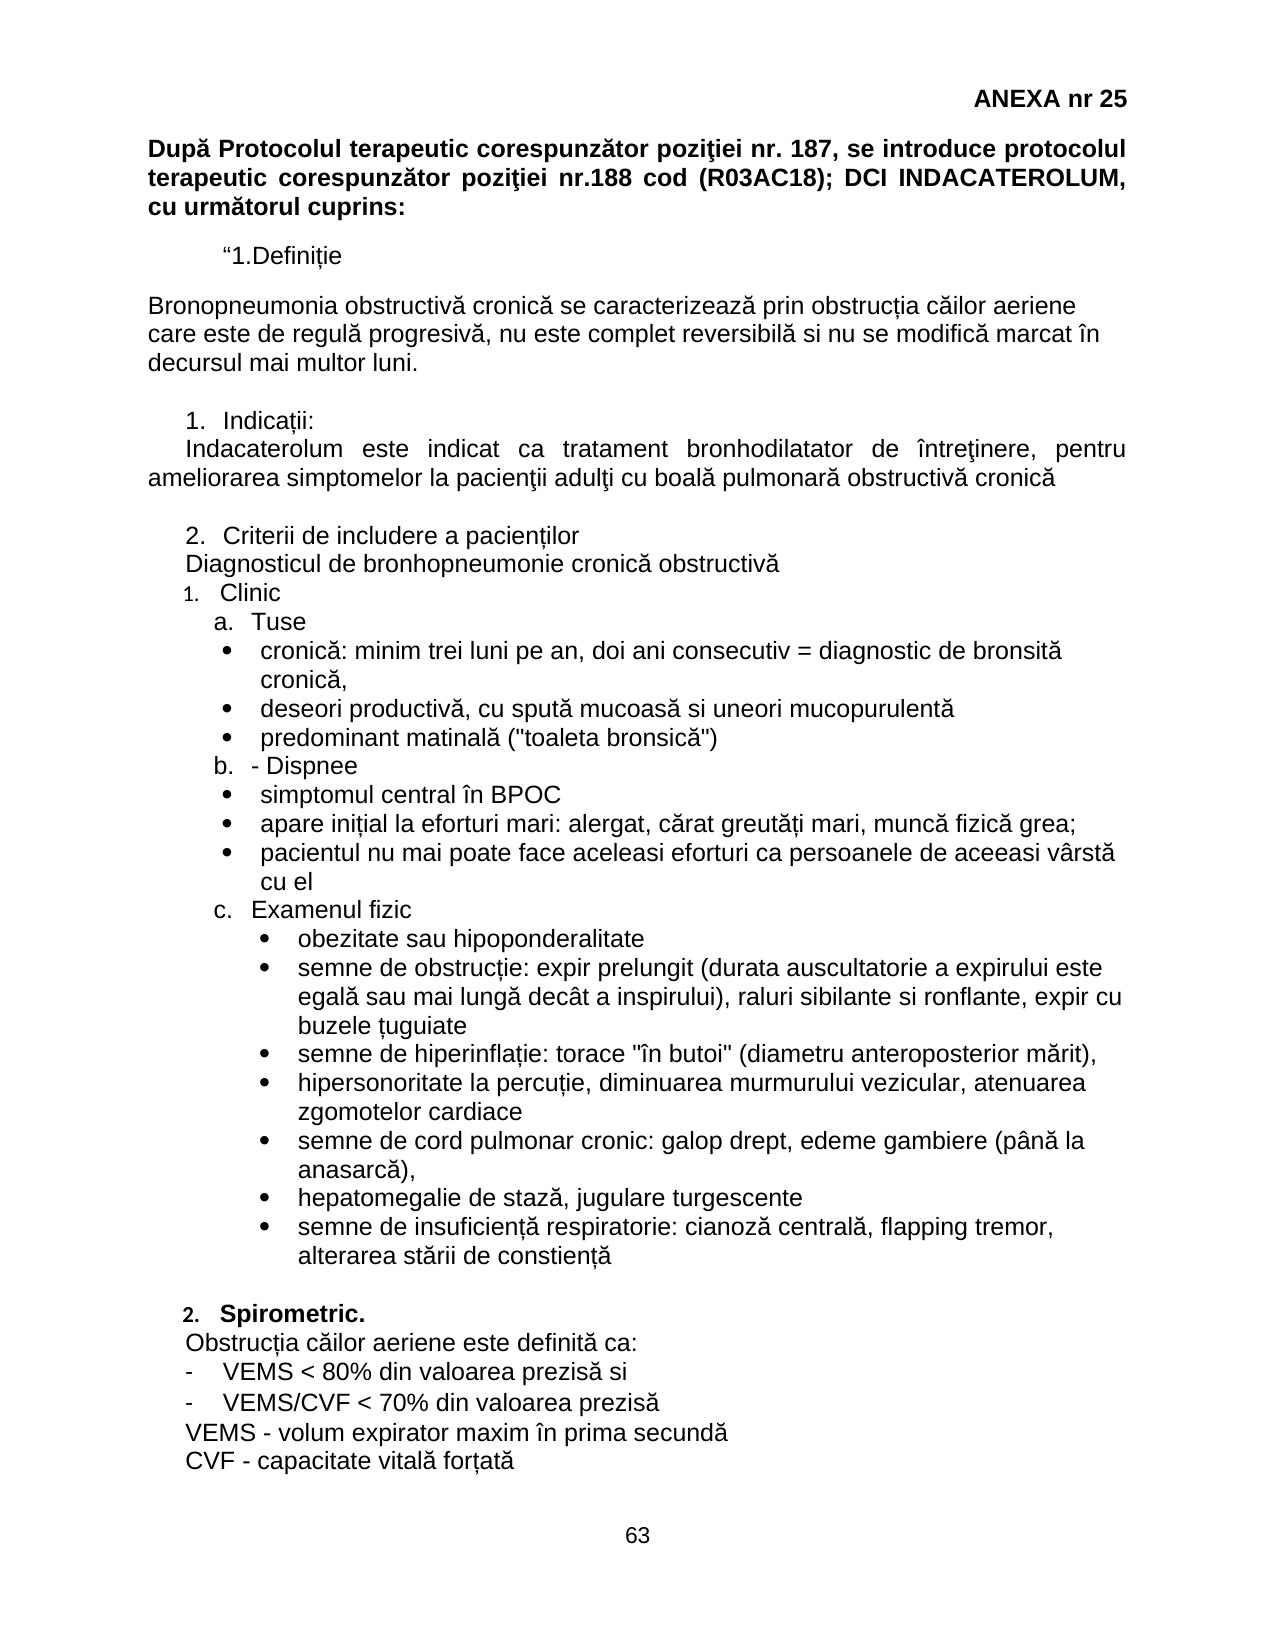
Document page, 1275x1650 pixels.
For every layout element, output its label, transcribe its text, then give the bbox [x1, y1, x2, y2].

text VEMS - volum expirator maxim în prima secundă [148, 1418, 1127, 1446]
list obezitate sau hipoponderalitate [260, 924, 1127, 953]
text Indacaterolum este indicat ca tratament bronhodilatator de întreţinere, pentru ameliorarea simptomelor la pacienţii adulţi cu boală pulmonară obstructivă cronică [148, 434, 1127, 492]
list cronică: minim trei luni pe an, doi ani consecutiv = diagnostic de bronsită cronică, [223, 636, 1127, 694]
text CVF - capacitate vitală forțată [148, 1446, 1127, 1475]
list Tuse [213, 607, 1127, 636]
list VEMS/CVF < 70% din valoarea prezisă [185, 1387, 1127, 1418]
list semne de obstrucție: expir prelungit (durata auscultatorie a expirului este egală sau mai lungă decât a inspirului), raluri sibilante si ronflante, expir cu buzele țuguiate [260, 953, 1127, 1039]
text Diagnosticul de bronhopneumonie cronică obstructivă [148, 549, 1127, 578]
list pacientul nu mai poate face aceleasi eforturi ca persoanele de aceeasi vârstă cu el [223, 838, 1127, 895]
list semne de insuficiență respiratorie: cianoză centrală, flapping tremor, alterarea stării de constiență [260, 1212, 1127, 1270]
text ANEXA nr 25 [148, 84, 1127, 113]
list hepatomegalie de stază, jugulare turgescente [260, 1183, 1127, 1212]
list semne de cord pulmonar cronic: galop drept, edeme gambiere (până la anasarcă), [260, 1126, 1127, 1183]
list hipersonoritate la percuție, diminuarea murmurului vezicular, atenuarea zgomotelor cardiace [260, 1068, 1127, 1126]
list apare inițial la eforturi mari: alergat, cărat greutăți mari, muncă fizică grea; [223, 809, 1127, 838]
list Clinic [182, 578, 1127, 607]
list semne de hiperinflație: torace "în butoi" (diametru anteroposterior mărit), [260, 1039, 1127, 1068]
text După Protocolul terapeutic corespunzător poziţiei nr. 187, se introduce protocolul terapeutic corespunzător poziţiei nr.188 cod (R03AC18); DCI INDACATEROLUM, cu următorul cuprins: [148, 134, 1127, 220]
list - Dispnee [213, 751, 1127, 780]
list Spirometric. [182, 1299, 1127, 1328]
list Criterii de includere a pacienților [185, 521, 1127, 549]
list simptomul central în BPOC [223, 780, 1127, 809]
list “1.Definiție [223, 241, 1127, 270]
list VEMS < 80% din valoarea prezisă si [185, 1357, 1127, 1387]
text Obstrucția căilor aeriene este definită ca: [148, 1328, 1127, 1357]
list deseori productivă, cu spută mucoasă si uneori mucopurulentă [223, 694, 1127, 722]
list predominant matinală ("toaleta bronsică") [223, 722, 1127, 751]
list Examenul fizic [213, 895, 1127, 924]
list Indicații: [185, 406, 1127, 434]
text Bronopneumonia obstructivă cronică se caracterizează prin obstrucția căilor aeriene care este de regulă progresivă, nu este complet reversibilă si nu se modifică marcat în decursul mai multor luni. [148, 291, 1127, 377]
